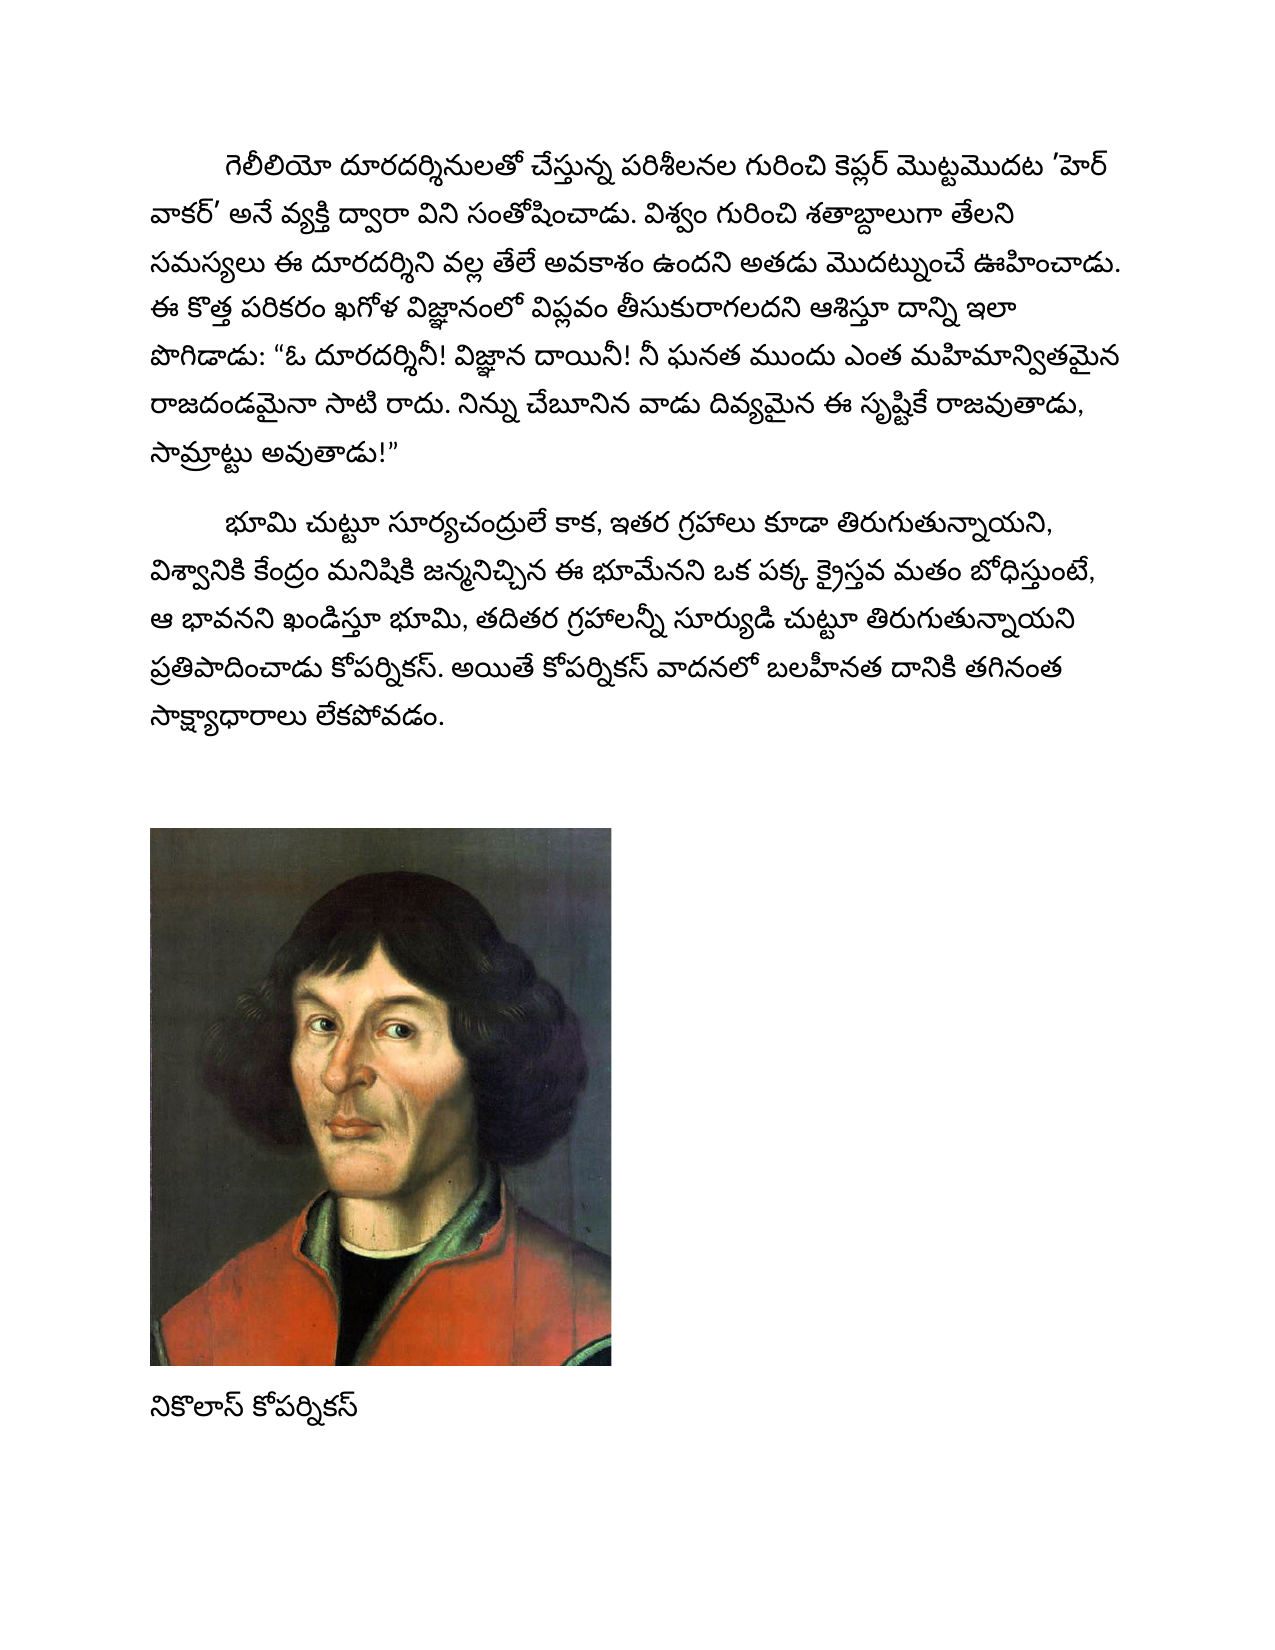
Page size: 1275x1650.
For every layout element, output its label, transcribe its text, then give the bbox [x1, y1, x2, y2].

text నికొలాస్ కోపర్నికస్ [150, 1391, 1125, 1430]
text గెలీలియో దూరదర్శినులతో చేస్తున్న పరిశీలనల గురించి కెప్లర్ మొట్టమొదట ’హెర్ వాకర్’ అనే వ్యక్తి ద్వారా విని సంతోషించాడు. విశ్వం గురించి శతాబ్దాలుగా తేలని సమస్యలు ఈ దూరదర్శిని వల్ల తేలే అవకాశం ఉందని అతడు మొదట్నుంచే ఊహించాడు. ఈ కొత్త పరికరం ఖగోళ విజ్ఞానంలో విప్లవం తీసుకురాగలదని ఆశిస్తూ దాన్ని ఇలా పొగిడాడు: “ఓ దూరదర్శినీ! విజ్ఞాన దాయినీ! నీ ఘనత ముందు ఎంత మహిమాన్వితమైన రాజదండమైనా సాటి రాదు. నిన్ను చేబూనిన వాడు దివ్యమైన ఈ సృష్టికే రాజవుతాడు, సామ్రాట్టు అవుతాడు!” [150, 150, 1125, 476]
picture [150, 828, 612, 1366]
text భూమి చుట్టూ సూర్యచంద్రులే కాక, ఇతర గ్రహాలు కూడా తిరుగుతున్నాయని, విశ్వానికి కేంద్రం మనిషికి జన్మనిచ్చిన ఈ భూమేనని ఒక పక్క క్రైస్తవ మతం బోధిస్తుంటే, ఆ భావనని ఖండిస్తూ భూమి, తదితర గ్రహాలన్నీ సూర్యుడి చుట్టూ తిరుగుతున్నాయని ప్రతిపాదించాడు కోపర్నికస్. అయితే కోపర్నికస్ వాదనలో బలహీనత దానికి తగినంత సాక్ష్యాధారాలు లేకపోవడం. [150, 504, 1125, 739]
